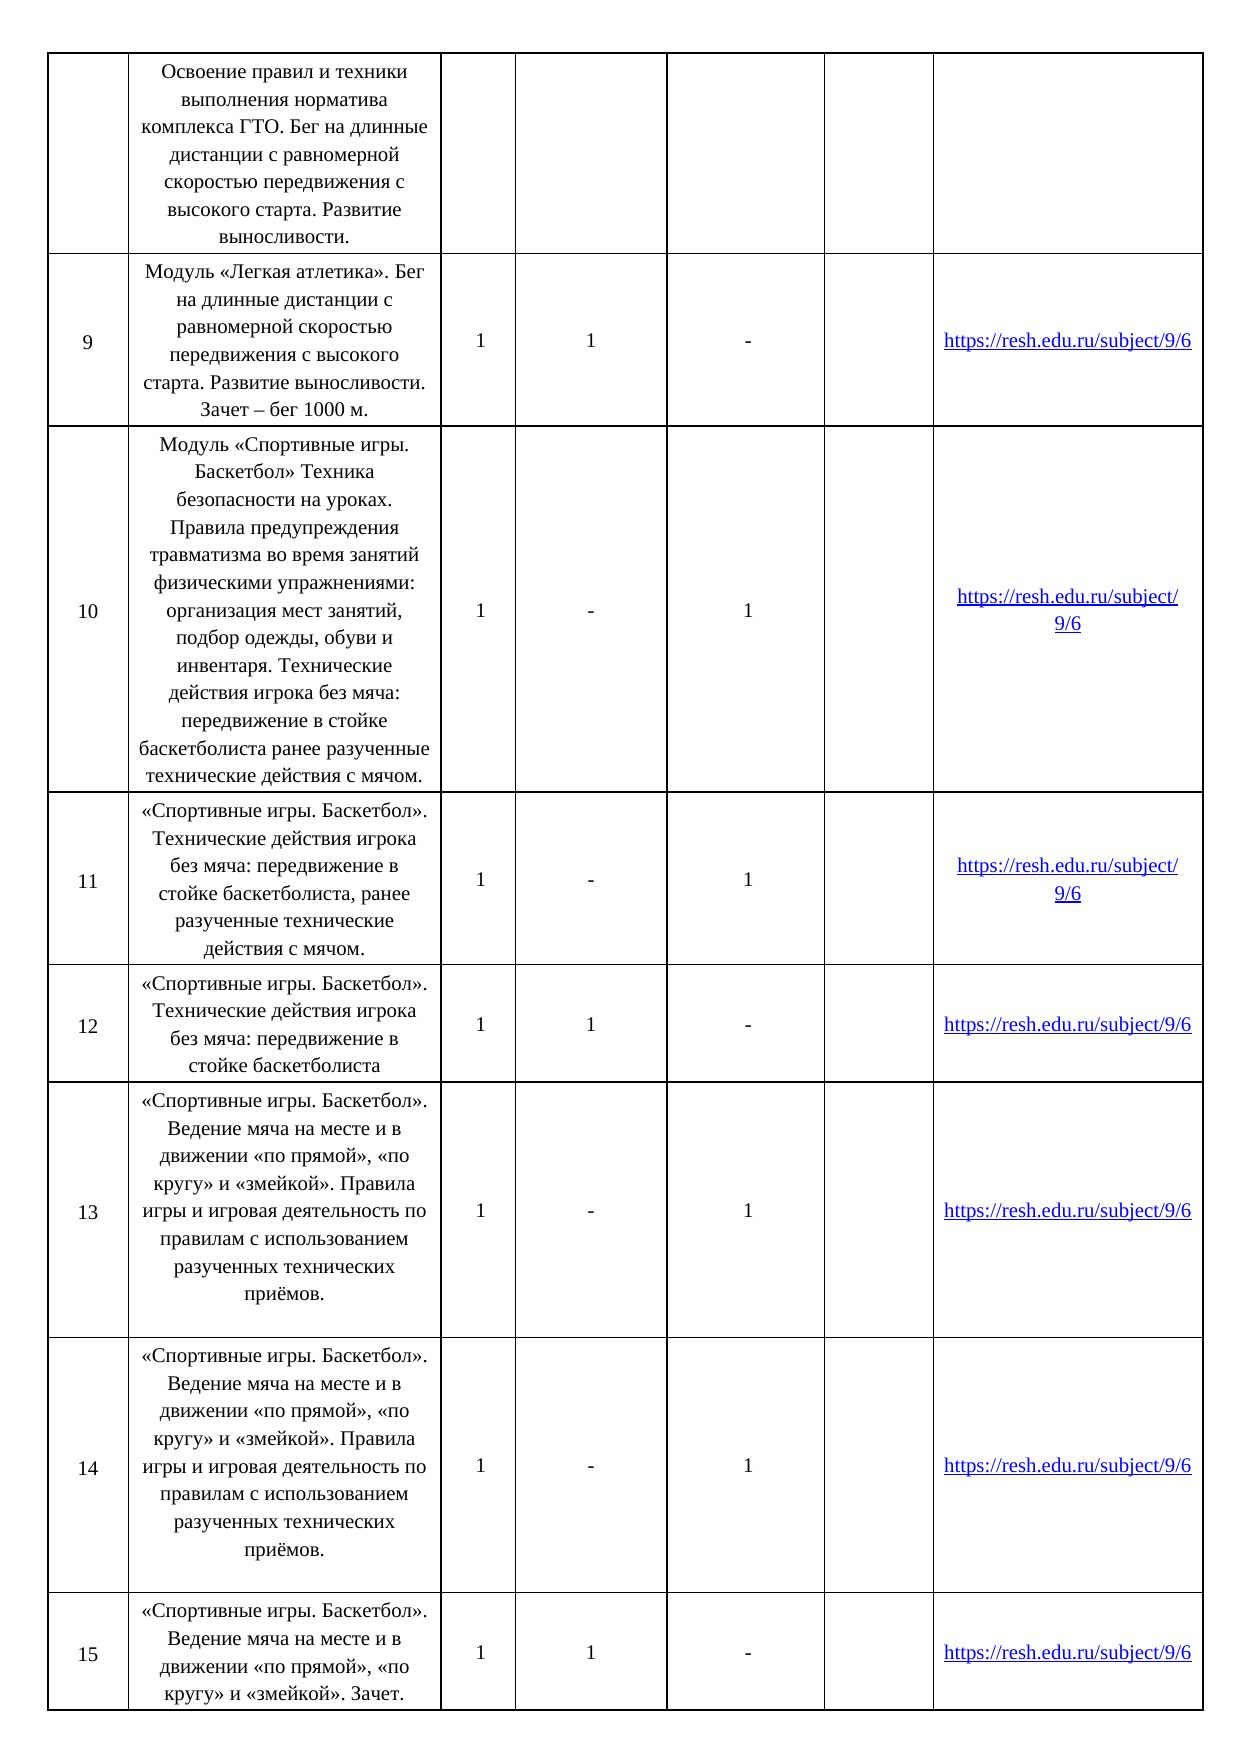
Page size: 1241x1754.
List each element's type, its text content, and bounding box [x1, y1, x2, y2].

table_cell https://resh.edu.ru/subject/9/6 [934, 965, 1202, 1081]
table_cell 9 [49, 254, 128, 425]
table_cell 1 [668, 1338, 824, 1592]
table_cell [825, 793, 933, 964]
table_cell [129, 54, 440, 252]
table_cell 14 [49, 1338, 128, 1592]
table_cell - [516, 427, 666, 791]
table_cell 1 [442, 427, 515, 791]
table_cell - [668, 1593, 824, 1709]
table_cell 1 [516, 254, 666, 425]
table_cell 1 [668, 1083, 824, 1336]
table_cell 1 [668, 427, 824, 791]
table_cell https://resh.edu.ru/subject/9/6 [934, 254, 1202, 425]
table_cell 1 [516, 965, 666, 1081]
table_cell [825, 254, 933, 425]
table_cell 1 [442, 1593, 515, 1709]
table_cell 13 [49, 1083, 128, 1336]
table_cell - [516, 54, 666, 252]
table_cell https://resh.edu.ru/subject/9/6 [934, 427, 1202, 791]
table_cell [825, 54, 933, 252]
table_cell [825, 1338, 933, 1592]
table_cell 1 [442, 793, 515, 964]
table_cell https://resh.edu.ru/subject/9/6 [934, 1083, 1202, 1336]
table_cell [825, 1593, 933, 1709]
table_cell - [516, 793, 666, 964]
table_cell [825, 965, 933, 1081]
table_cell 1 [442, 254, 515, 425]
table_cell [934, 1593, 1202, 1709]
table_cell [934, 54, 1202, 252]
table_cell Модуль «Спортивные игры. Баскетбол» Техника безопасности на уроках. Правила предупреждения травматизма во время занятий физическими упражнениями: организация мест занятий, подбор одежды, обуви и инвентаря. Технические действия игрока без мяча: передвижение в стойке баскетболиста ранее разученные технические действия с мячом. [129, 427, 440, 791]
table_cell [825, 1083, 933, 1336]
table_cell «Спортивные игры. Баскетбол». Технические действия игрока без мяча: передвижение в стойке баскетболиста, ранее разученные технические действия с мячом. [129, 793, 440, 964]
table_cell 11 [49, 793, 128, 964]
table_cell - [516, 1338, 666, 1592]
table_cell «Спортивные игры. Баскетбол». Ведение мяча на месте и в движении «по прямой», «по кругу» и «змейкой». Правила игры и игровая деятельность по правилам с использованием разученных технических приёмов. [129, 1338, 440, 1592]
table_cell 1 [442, 1083, 515, 1336]
table_cell https://resh.edu.ru/subject/9/6 [934, 793, 1202, 964]
table_cell https://resh.edu.ru/subject/9/6 [934, 1338, 1202, 1592]
table_cell 1 [442, 1338, 515, 1592]
table_cell 8 [49, 54, 128, 252]
table_cell 10 [49, 427, 128, 791]
table_cell 1 [668, 54, 824, 252]
table_cell 1 [442, 965, 515, 1081]
table_cell 1 [516, 1593, 666, 1709]
table_cell 1 [442, 54, 515, 252]
table_cell «Спортивные игры. Баскетбол». Технические действия игрока без мяча: передвижение в стойке баскетболиста [129, 965, 440, 1081]
table_cell [825, 427, 933, 791]
table_cell «Спортивные игры. Баскетбол». Ведение мяча на месте и в движении «по прямой», «по кругу» и «змейкой». Зачет. [129, 1593, 440, 1709]
table_cell 1 [668, 793, 824, 964]
table_cell - [516, 1083, 666, 1336]
table_cell - [668, 254, 824, 425]
table_cell «Спортивные игры. Баскетбол». Ведение мяча на месте и в движении «по прямой», «по кругу» и «змейкой». Правила игры и игровая деятельность по правилам с использованием разученных технических приёмов. [129, 1083, 440, 1336]
table_cell 15 [49, 1593, 128, 1709]
table_cell 12 [49, 965, 128, 1081]
table_cell - [668, 965, 824, 1081]
table_cell Модуль «Легкая атлетика». Бег на длинные дистанции с равномерной скоростью передвижения с высокого старта. Развитие выносливости. Зачет – бег 1000 м. [129, 254, 440, 425]
